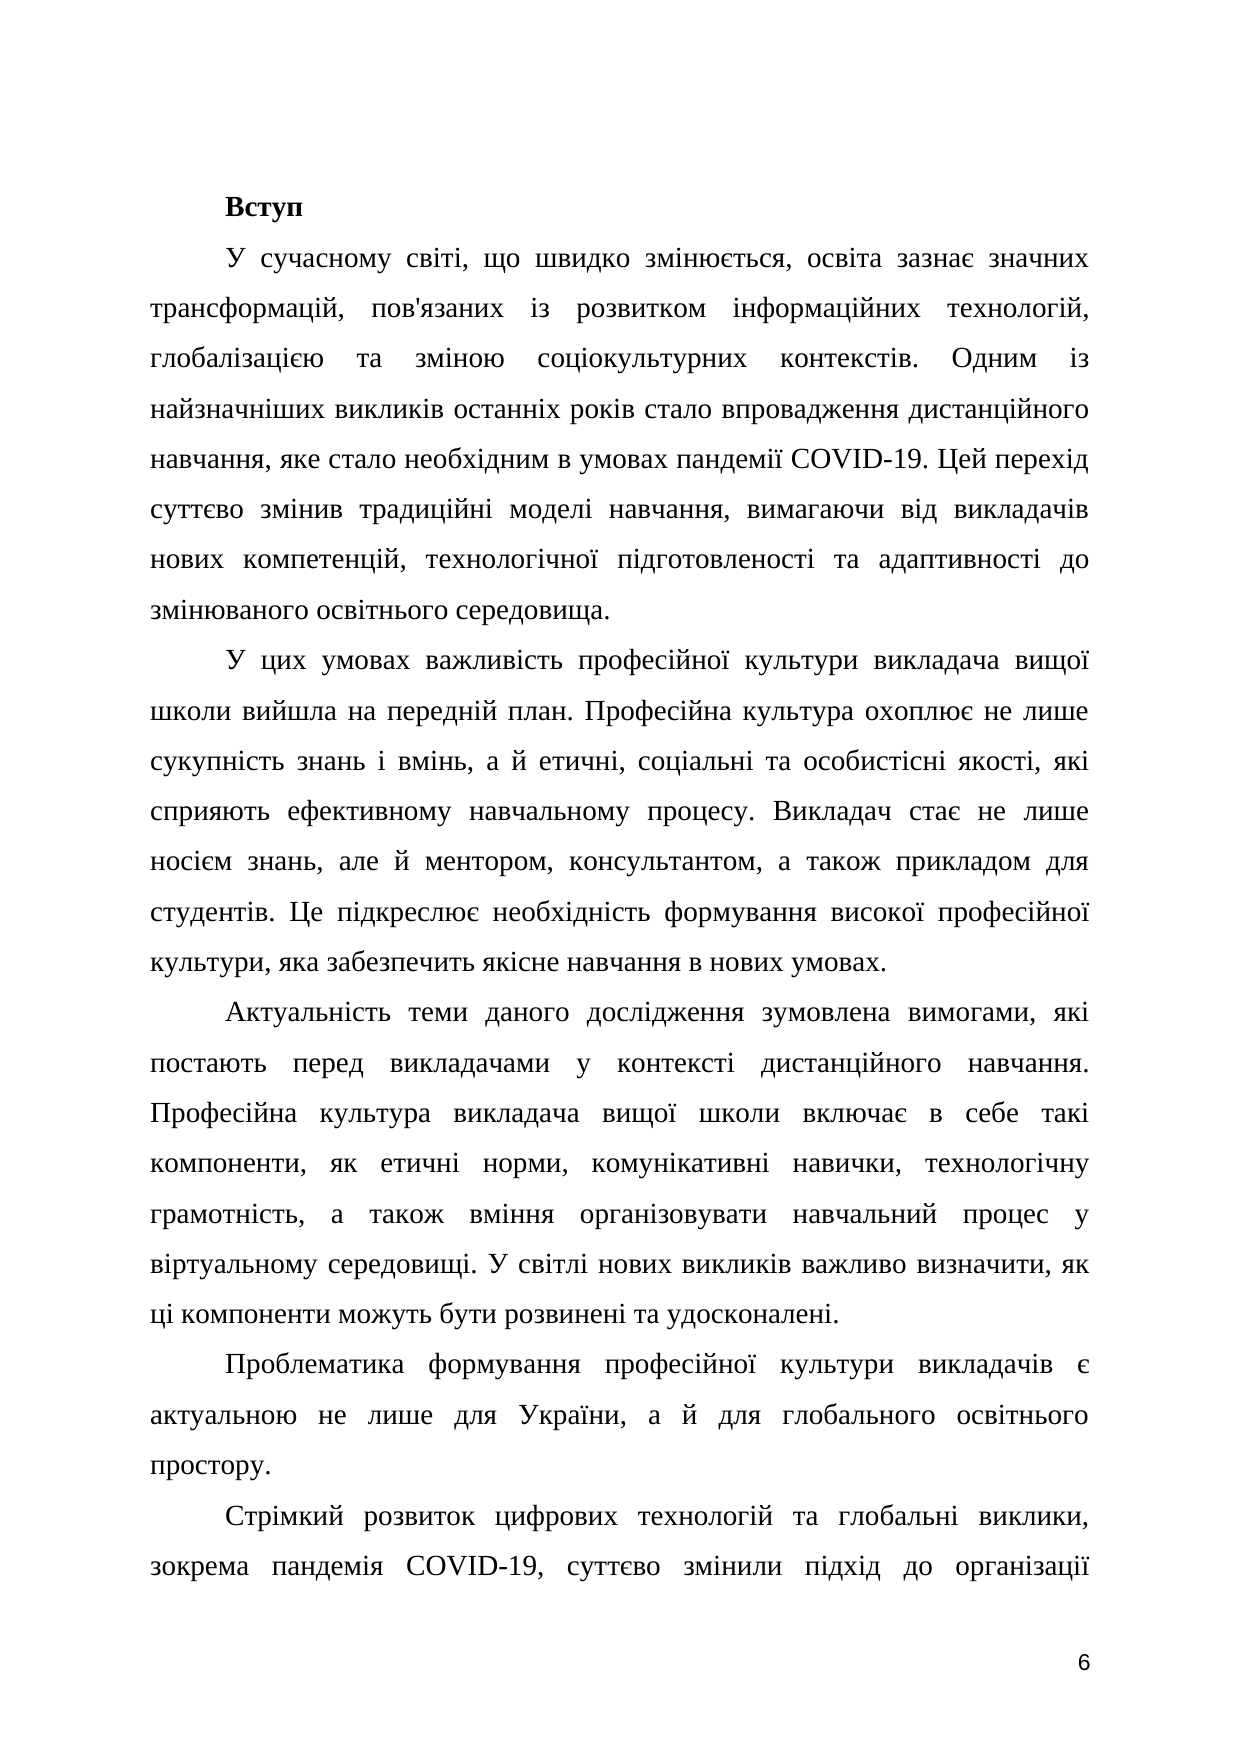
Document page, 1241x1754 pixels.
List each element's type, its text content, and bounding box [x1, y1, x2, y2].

text Проблематика формування професійної культури викладачів є актуальною не лише для України, а й для глобального освітнього простору. [150, 1347, 1090, 1481]
text У сучасному світі, що швидко змінюється, освіта зазнає значних трансформацій, пов'язаних із розвитком інформаційних технологій, глобалізацією та зміною соціокультурних контекстів. Одним із найзначніших викликів останніх років стало впровадження дистанційного навчання, яке стало необхідним в умовах пандемії COVID-19. Цей перехід суттєво змінив традиційні моделі навчання, вимагаючи від викладачів нових компетенцій, технологічної підготовленості та адаптивності до змінюваного освітнього середовища. [150, 240, 1090, 626]
subtitle Вступ [150, 189, 1090, 223]
text У цих умовах важливість професійної культури викладача вищої школи вийшла на передній план. Професійна культура охоплює не лише сукупність знань і вмінь, а й етичні, соціальні та особистісні якості, які сприяють ефективному навчальному процесу. Викладач стає не лише носієм знань, але й ментором, консультантом, а також прикладом для студентів. Це підкреслює необхідність формування високої професійної культури, яка забезпечить якісне навчання в нових умовах. [150, 642, 1090, 978]
text Актуальність теми даного дослідження зумовлена вимогами, які постають перед викладачами у контексті дистанційного навчання. Професійна культура викладача вищої школи включає в себе такі компоненти, як етичні норми, комунікативні навички, технологічну грамотність, а також вміння організовувати навчальний процес у віртуальному середовищі. У світлі нових викликів важливо визначити, як ці компоненти можуть бути розвинені та удосконалені. [150, 994, 1090, 1330]
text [150, 1498, 1090, 1581]
